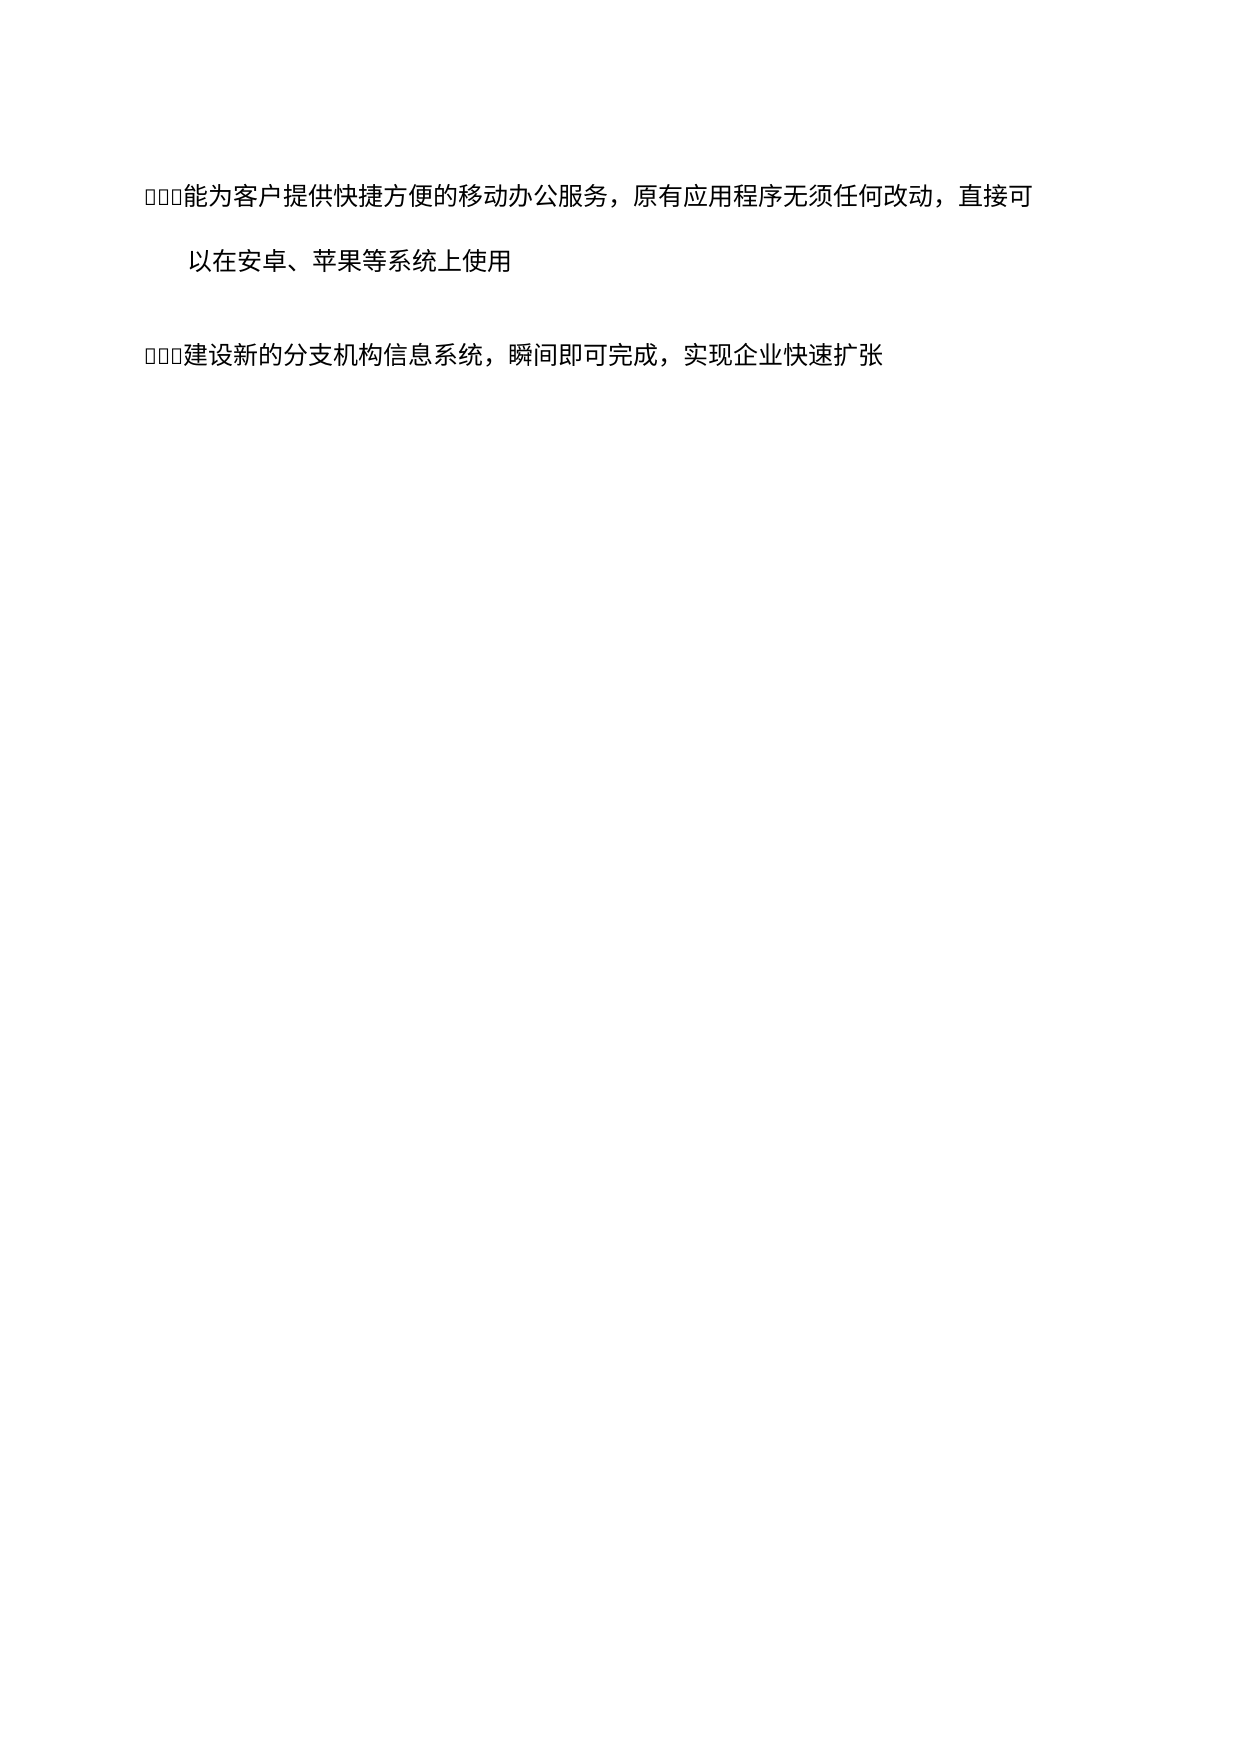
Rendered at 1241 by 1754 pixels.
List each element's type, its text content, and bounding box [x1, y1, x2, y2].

text 建设新的分支机构信息系统，瞬间即可完成，实现企业快速扩张 [144, 321, 1053, 386]
text 能为客户提供快捷方便的移动办公服务，原有应用程序无须任何改动，直接可以在安卓、苹果等系统上使用 [144, 162, 1053, 292]
